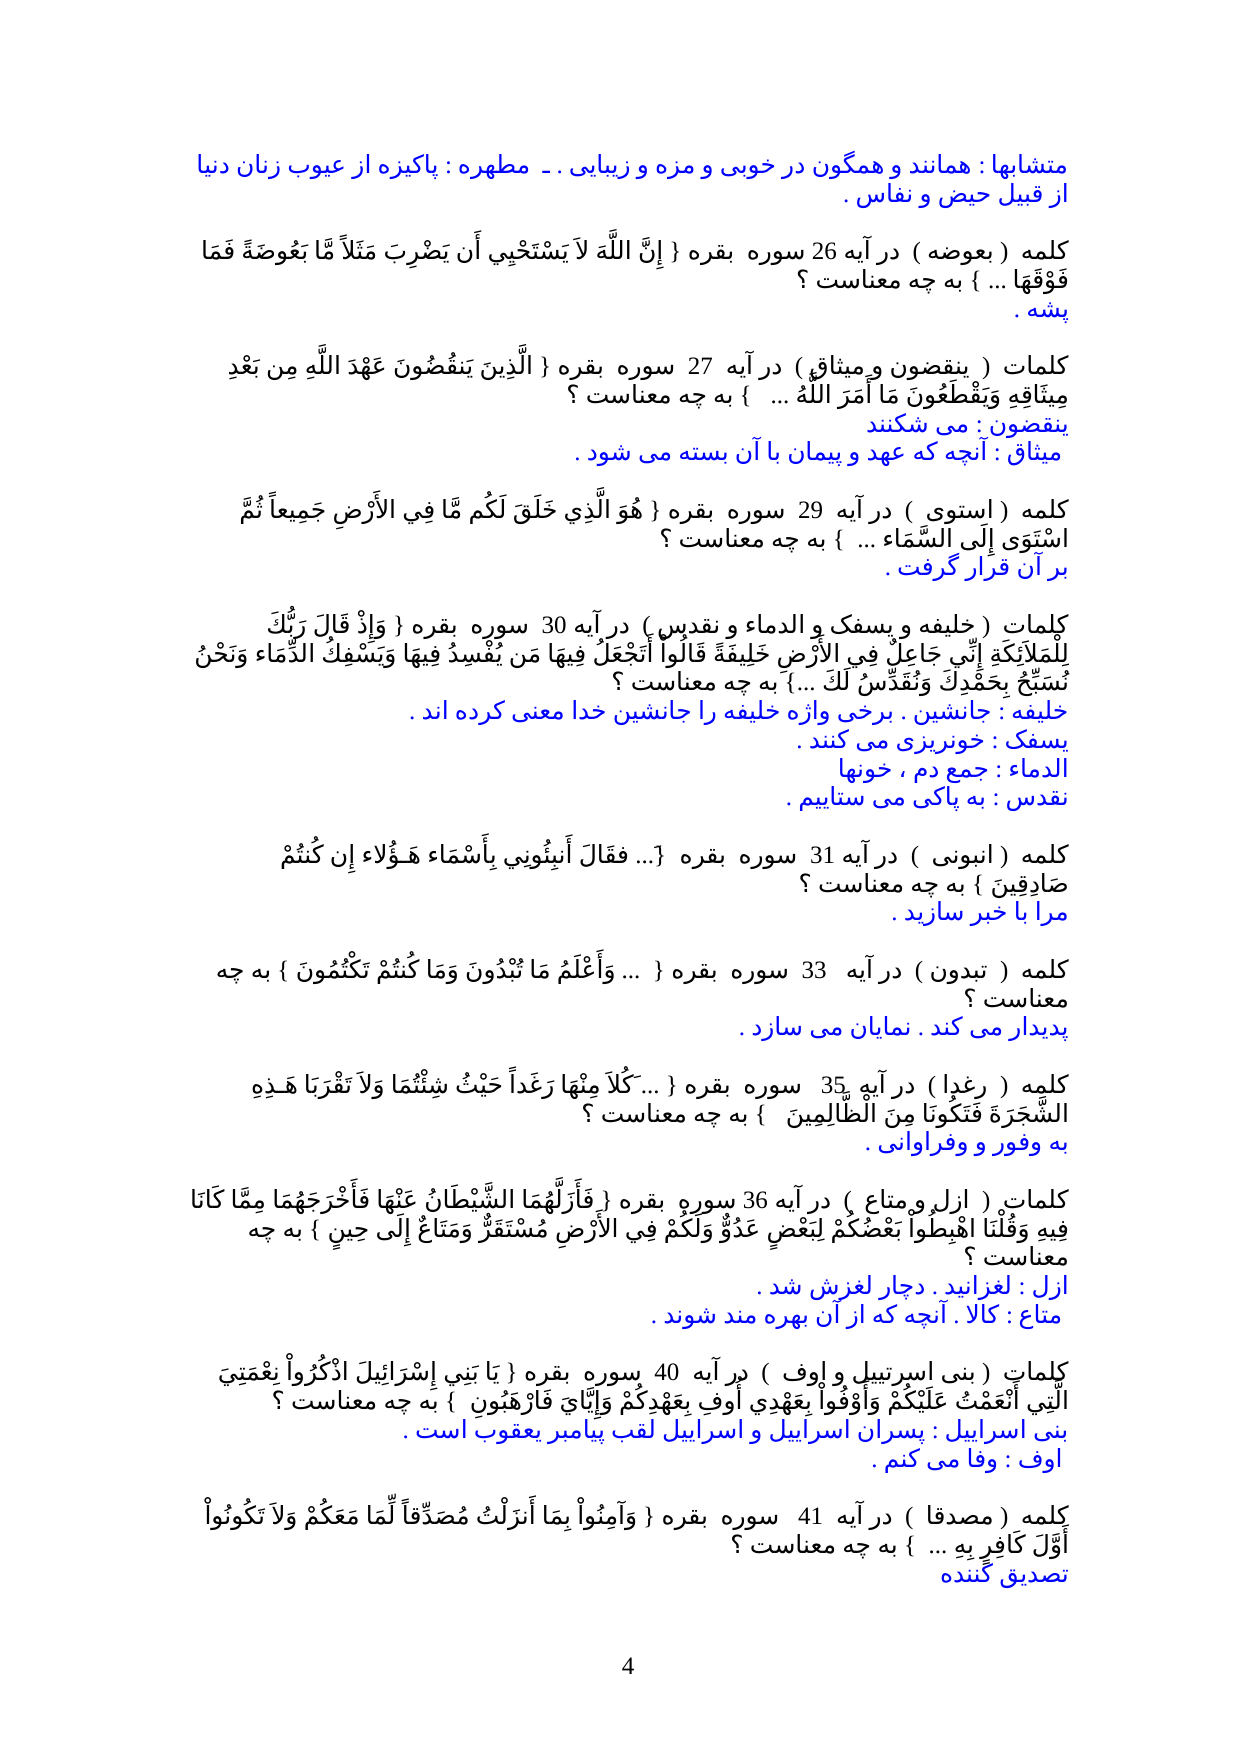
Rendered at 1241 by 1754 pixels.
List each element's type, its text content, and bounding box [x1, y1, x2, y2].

text الدماء : جمع دم ، خونها [187, 754, 1069, 782]
text تصدیق کننده [187, 1559, 1069, 1587]
text کلمه ( انبونی ) در آیه 31 سوره بقره { َ... فقَالَ أَنبِئُونِي بِأَسْمَاء هَـؤُلاء إِن كُنتُمْ صَادِقِينَ } به چه معناست ؟ [187, 840, 1069, 897]
text ازل : لغزانید . دچار لغزش شد . [187, 1271, 1069, 1300]
text کلمات ( بنی اسرتییل و اوف ) در آیه 40 سوره بقره { يَا بَنِي إِسْرَائِيلَ اذْكُرُواْ نِعْمَتِيَ الَّتِي أَنْعَمْتُ عَلَيْكُمْ وَأَوْفُواْ بِعَهْدِي أُوفِ بِعَهْدِكُمْ وَإِيَّايَ فَارْهَبُونِ } به چه معناست ؟ [187, 1357, 1069, 1415]
text به وفور و وفراوانی . [187, 1127, 1069, 1156]
text کلمات ( ازل و متاع ) در آیه 36 سوره بقره { فَأَزَلَّهُمَا الشَّيْطَانُ عَنْهَا فَأَخْرَجَهُمَا مِمَّا كَانَا فِيهِ وَقُلْنَا اهْبِطُواْ بَعْضُكُمْ لِبَعْضٍ عَدُوٌّ وَلَكُمْ فِي الأَرْضِ مُسْتَقَرٌّ وَمَتَاعٌ إِلَى حِينٍ } به چه معناست ؟ [187, 1185, 1069, 1271]
text ینقضون : می شکنند [187, 409, 1069, 437]
text بر آن قرار گرفت . [187, 552, 1069, 581]
text کلمه ( تبدون ) در آیه 33 سوره بقره { ... وَأَعْلَمُ مَا تُبْدُونَ وَمَا كُنتُمْ تَكْتُمُونَ } به چه معناست ؟ [187, 955, 1069, 1012]
text کلمه ( بعوضه ) در آیه 26 سوره بقره { إِنَّ اللَّهَ لاَ يَسْتَحْيِي أَن يَضْرِبَ مَثَلاً مَّا بَعُوضَةً فَمَا فَوْقَهَا ... } به چه معناست ؟ [187, 236, 1069, 294]
text کلمات ( ینقضون و میثاق ) در آیه 27 سوره بقره { الَّذِينَ يَنقُضُونَ عَهْدَ اللَّهِ مِن بَعْدِ مِيثَاقِهِ وَيَقْطَعُونَ مَا أَمَرَ اللَّهُ ... } به چه معناست ؟ [187, 351, 1069, 409]
text پشه . [187, 294, 1069, 322]
text یسفک : خونریزی می کنند . [187, 725, 1069, 754]
text میثاق : آنچه که عهد و پیمان با آن بسته می شود . [187, 437, 1069, 466]
text کلمات ( خلیفه و یسفک و الدماء و نقدس ) در آیه 30 سوره بقره { وَإِذْ قَالَ رَبُّكَ لِلْمَلاَئِكَةِ إِنِّي جَاعِلٌ فِي الأَرْضِ خَلِيفَةً قَالُواْ أَتَجْعَلُ فِيهَا مَن يُفْسِدُ فِيهَا وَيَسْفِكُ الدِّمَاء وَنَحْنُ نُسَبِّحُ بِحَمْدِكَ وَنُقَدِّسُ لَكَ ...} به چه معناست ؟ [187, 610, 1069, 696]
text بنی اسراییل : پسران اسراییل و اسراییل لقب پیامبر یعقوب است . [187, 1415, 1069, 1444]
text کلمه ( استوی ) در آیه 29 سوره بقره { هُوَ الَّذِي خَلَقَ لَكُم مَّا فِي الأَرْضِ جَمِيعاً ثُمَّ اسْتَوَى إِلَى السَّمَاء ... } به چه معناست ؟ [187, 495, 1069, 552]
text کلمه ( رغدا ) در آیه 35 سوره بقره { ... َكُلاَ مِنْهَا رَغَداً حَيْثُ شِئْتُمَا وَلاَ تَقْرَبَا هَـذِهِ الشَّجَرَةَ فَتَكُونَا مِنَ الْظَّالِمِينَ } به چه معناست ؟ [187, 1070, 1069, 1127]
text پدیدار می کند . نمایان می سازد . [187, 1012, 1069, 1041]
text خلیفه : جانشین . برخی واژه خلیفه را جانشین خدا معنی کرده اند . [187, 696, 1069, 725]
text کلمه ( مصدقا ) در آیه 41 سوره بقره { وَآمِنُواْ بِمَا أَنزَلْتُ مُصَدِّقاً لِّمَا مَعَكُمْ وَلاَ تَكُونُواْ أَوَّلَ كَافِرٍ بِهِ ... } به چه معناست ؟ [187, 1501, 1069, 1559]
text متاع : کالا . آنچه که از آن بهره مند شوند . [187, 1300, 1069, 1329]
text متشابها : همانند و همگون در خوبی و مزه و زیبایی . ـ مطهره : پاکیزه از عیوب زنان دنیا از قبیل حیض و نفاس . [187, 150, 1069, 207]
text نقدس : به پاکی می ستاییم . [187, 782, 1069, 811]
text مرا با خبر سازید . [187, 897, 1069, 926]
text اوف : وفا می کنم . [187, 1444, 1069, 1472]
